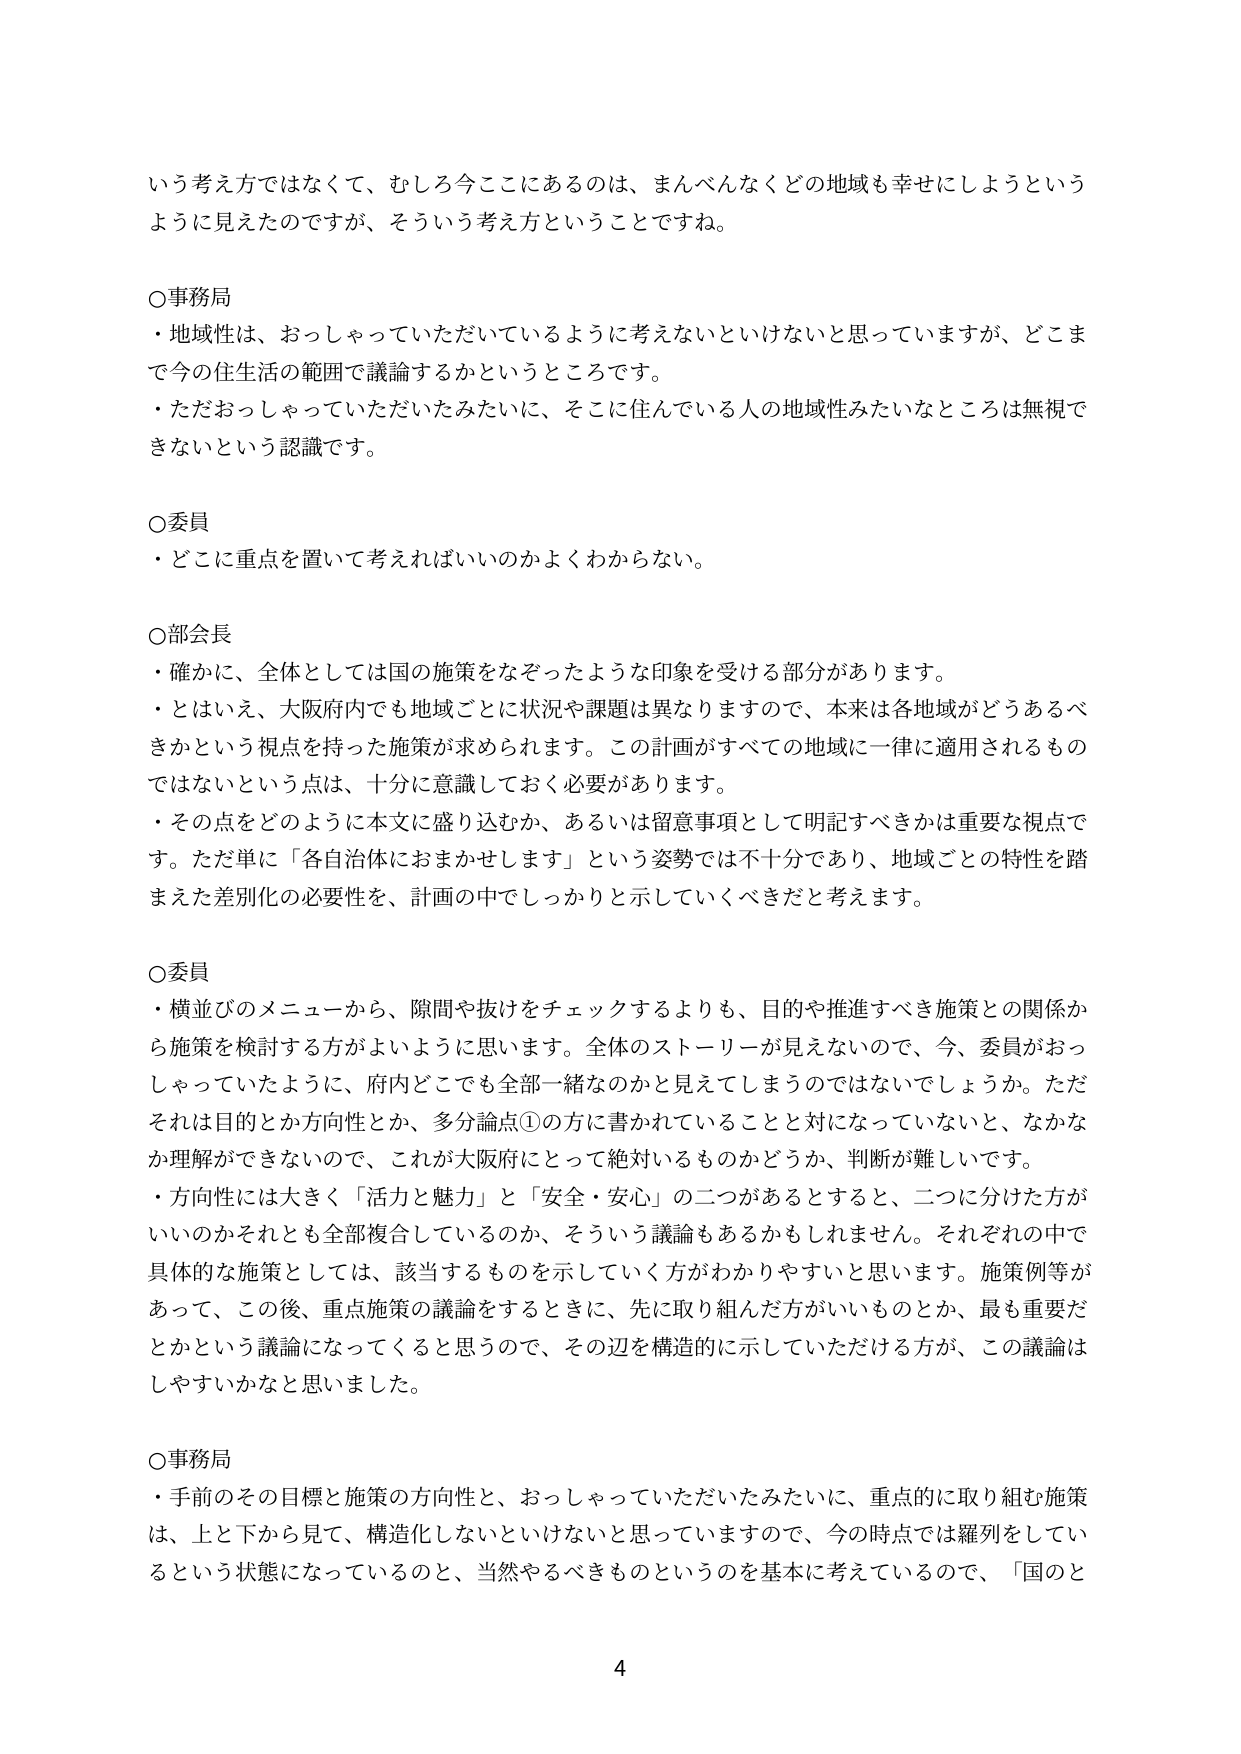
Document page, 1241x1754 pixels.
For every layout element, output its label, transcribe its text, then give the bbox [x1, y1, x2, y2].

text ・地域性は、おっしゃっていただいているように考えないといけないと思っていますが、どこまで今の住生活の範囲で議論するかというところです。 [148, 314, 1092, 389]
text ・方向性には大きく「活力と魅力」と「安全・安心」の二つがあるとすると、二つに分けた方がいいのかそれとも全部複合しているのか、そういう議論もあるかもしれません。それぞれの中で具体的な施策としては、該当するものを示していく方がわかりやすいと思います。施策例等があって、この後、重点施策の議論をするときに、先に取り組んだ方がいいものとか、最も重要だとかという議論になってくると思うので、その辺を構造的に示していただける方が、この議論はしやすいかなと思いました。 [148, 1177, 1092, 1402]
text ・横並びのメニューから、隙間や抜けをチェックするよりも、目的や推進すべき施策との関係から施策を検討する方がよいように思います。全体のストーリーが見えないので、今、委員がおっしゃっていたように、府内どこでも全部一緒なのかと見えてしまうのではないでしょうか。ただそれは目的とか方向性とか、多分論点①の方に書かれていることと対になっていないと、なかなか理解ができないので、これが大阪府にとって絶対いるものかどうか、判断が難しいです。 [148, 989, 1092, 1177]
text ・ただおっしゃっていただいたみたいに、そこに住んでいる人の地域性みたいなところは無視できないという認識です。 [148, 389, 1092, 464]
text ・どこに重点を置いて考えればいいのかよくわからない。 [148, 539, 1092, 577]
text ・その点をどのように本文に盛り込むか、あるいは留意事項として明記すべきかは重要な視点です。ただ単に「各自治体におまかせします」という姿勢では不十分であり、地域ごとの特性を踏まえた差別化の必要性を、計画の中でしっかりと示していくべきだと考えます。 [148, 802, 1092, 914]
text ○部会長 [148, 614, 1092, 652]
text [148, 1477, 1092, 1589]
text ・とはいえ、大阪府内でも地域ごとに状況や課題は異なりますので、本来は各地域がどうあるべきかという視点を持った施策が求められます。この計画がすべての地域に一律に適用されるものではないという点は、十分に意識しておく必要があります。 [148, 689, 1092, 802]
text ・確かに、全体としては国の施策をなぞったような印象を受ける部分があります。 [148, 652, 1092, 689]
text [148, 164, 1092, 239]
text ○事務局 [148, 1439, 1092, 1477]
text ○委員 [148, 952, 1092, 989]
text ○委員 [148, 502, 1092, 539]
text ○事務局 [148, 277, 1092, 314]
